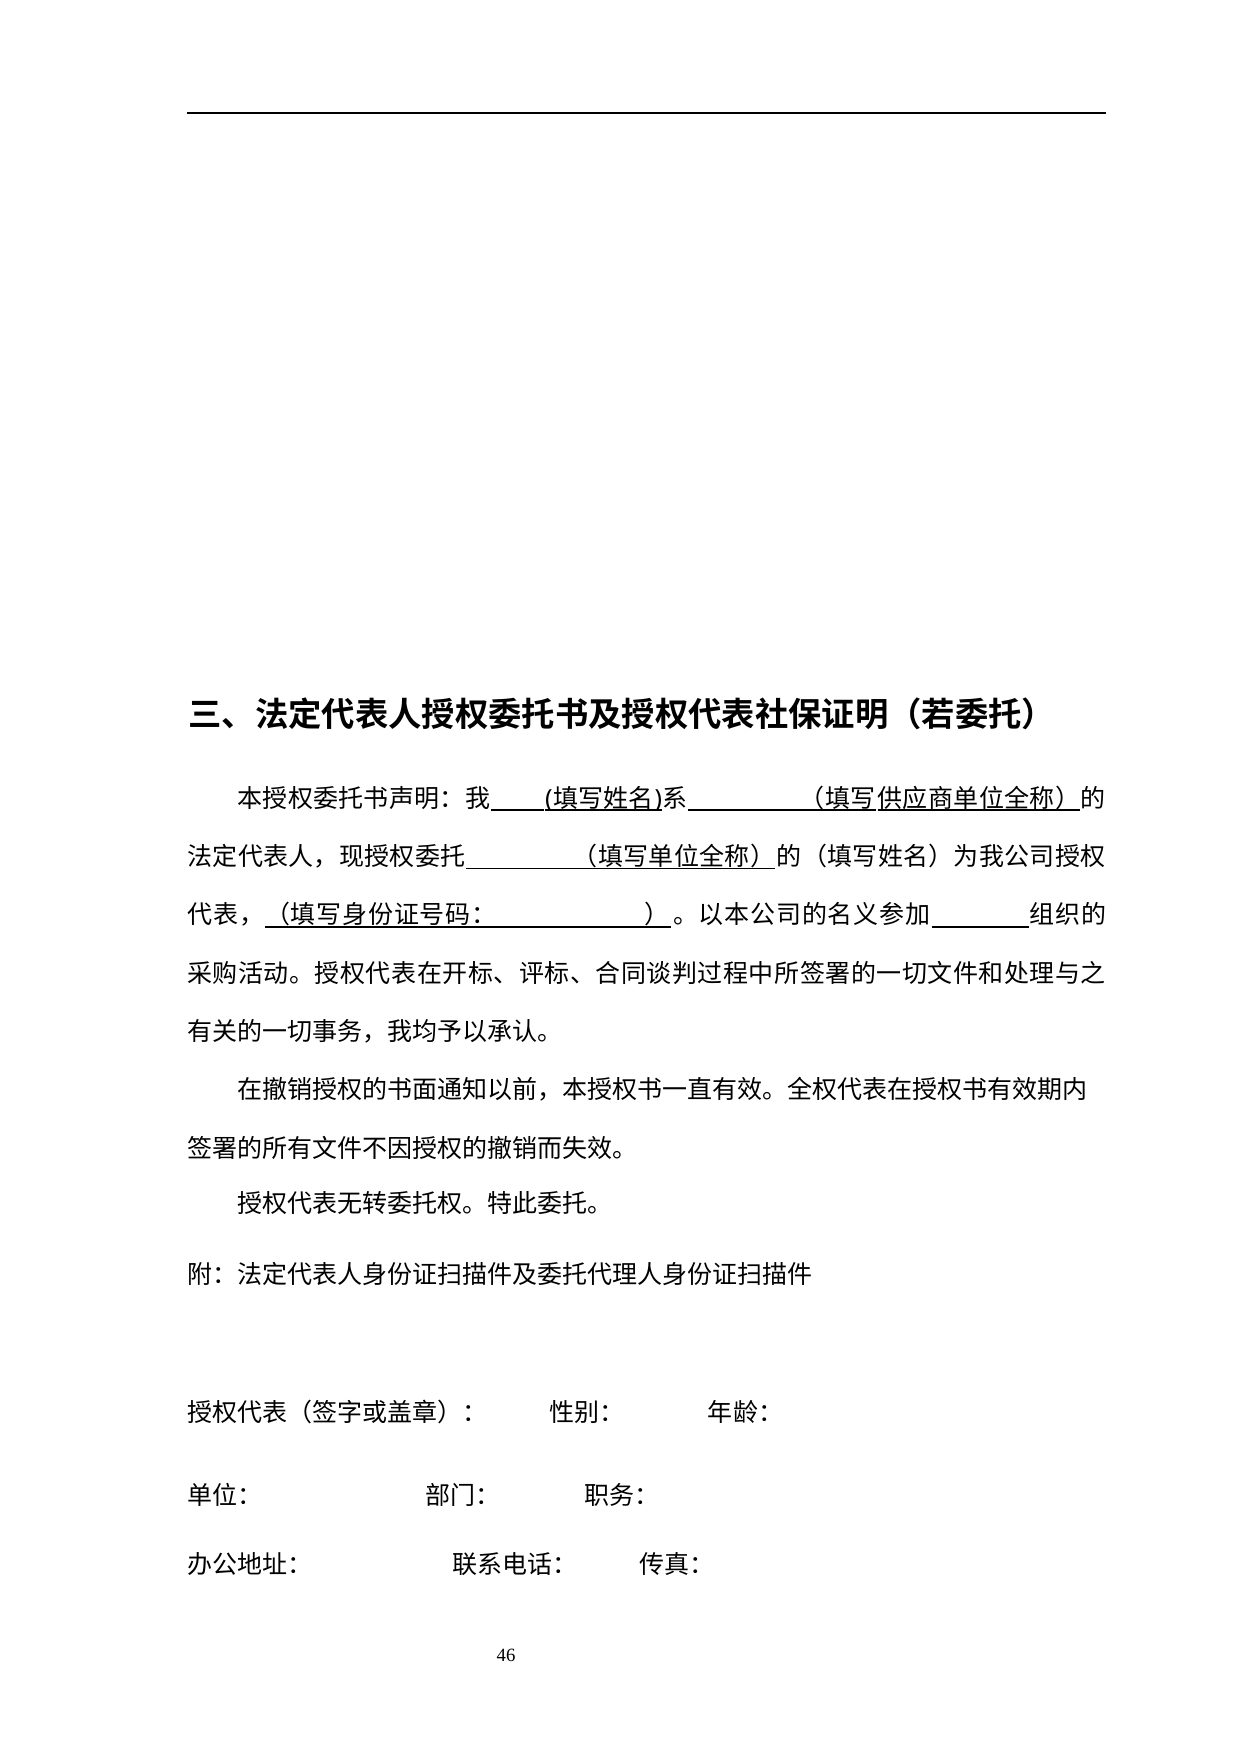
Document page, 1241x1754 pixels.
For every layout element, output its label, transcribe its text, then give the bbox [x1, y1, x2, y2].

text 三、法定代表人授权委托书及授权代表社保证明（若委托） [187, 688, 1056, 736]
text 办公地址： 联系电话： 传真： [187, 1544, 1106, 1581]
text 单位： 部门： 职务： [187, 1461, 1106, 1526]
text 在撤销授权的书面通知以前，本授权书一直有效。全权代表在授权书有效期内签署的所有文件不因授权的撤销而失效。 [187, 1052, 1106, 1169]
text 授权代表无转委托权。特此委托。 [187, 1169, 1106, 1234]
text 授权代表（签字或盖章）： 性别： 年龄： [187, 1378, 1106, 1443]
text 附：法定代表人身份证扫描件及委托代理人身份证扫描件 [187, 1234, 1106, 1296]
text 本授权委托书声明：我 (填写姓名)系 （填写供应商单位全称）的法定代表人，现授权委托 （填写单位全称）的（填写姓名）为我公司授权代表，（填写身份证号码： ）。以本公司的名义参加 组织的 采购活动。授权代表在开标、评标、合同谈判过程中所签署的一切文件和处理与之有关的一切事务，我均予以承认。 [187, 761, 1106, 1052]
